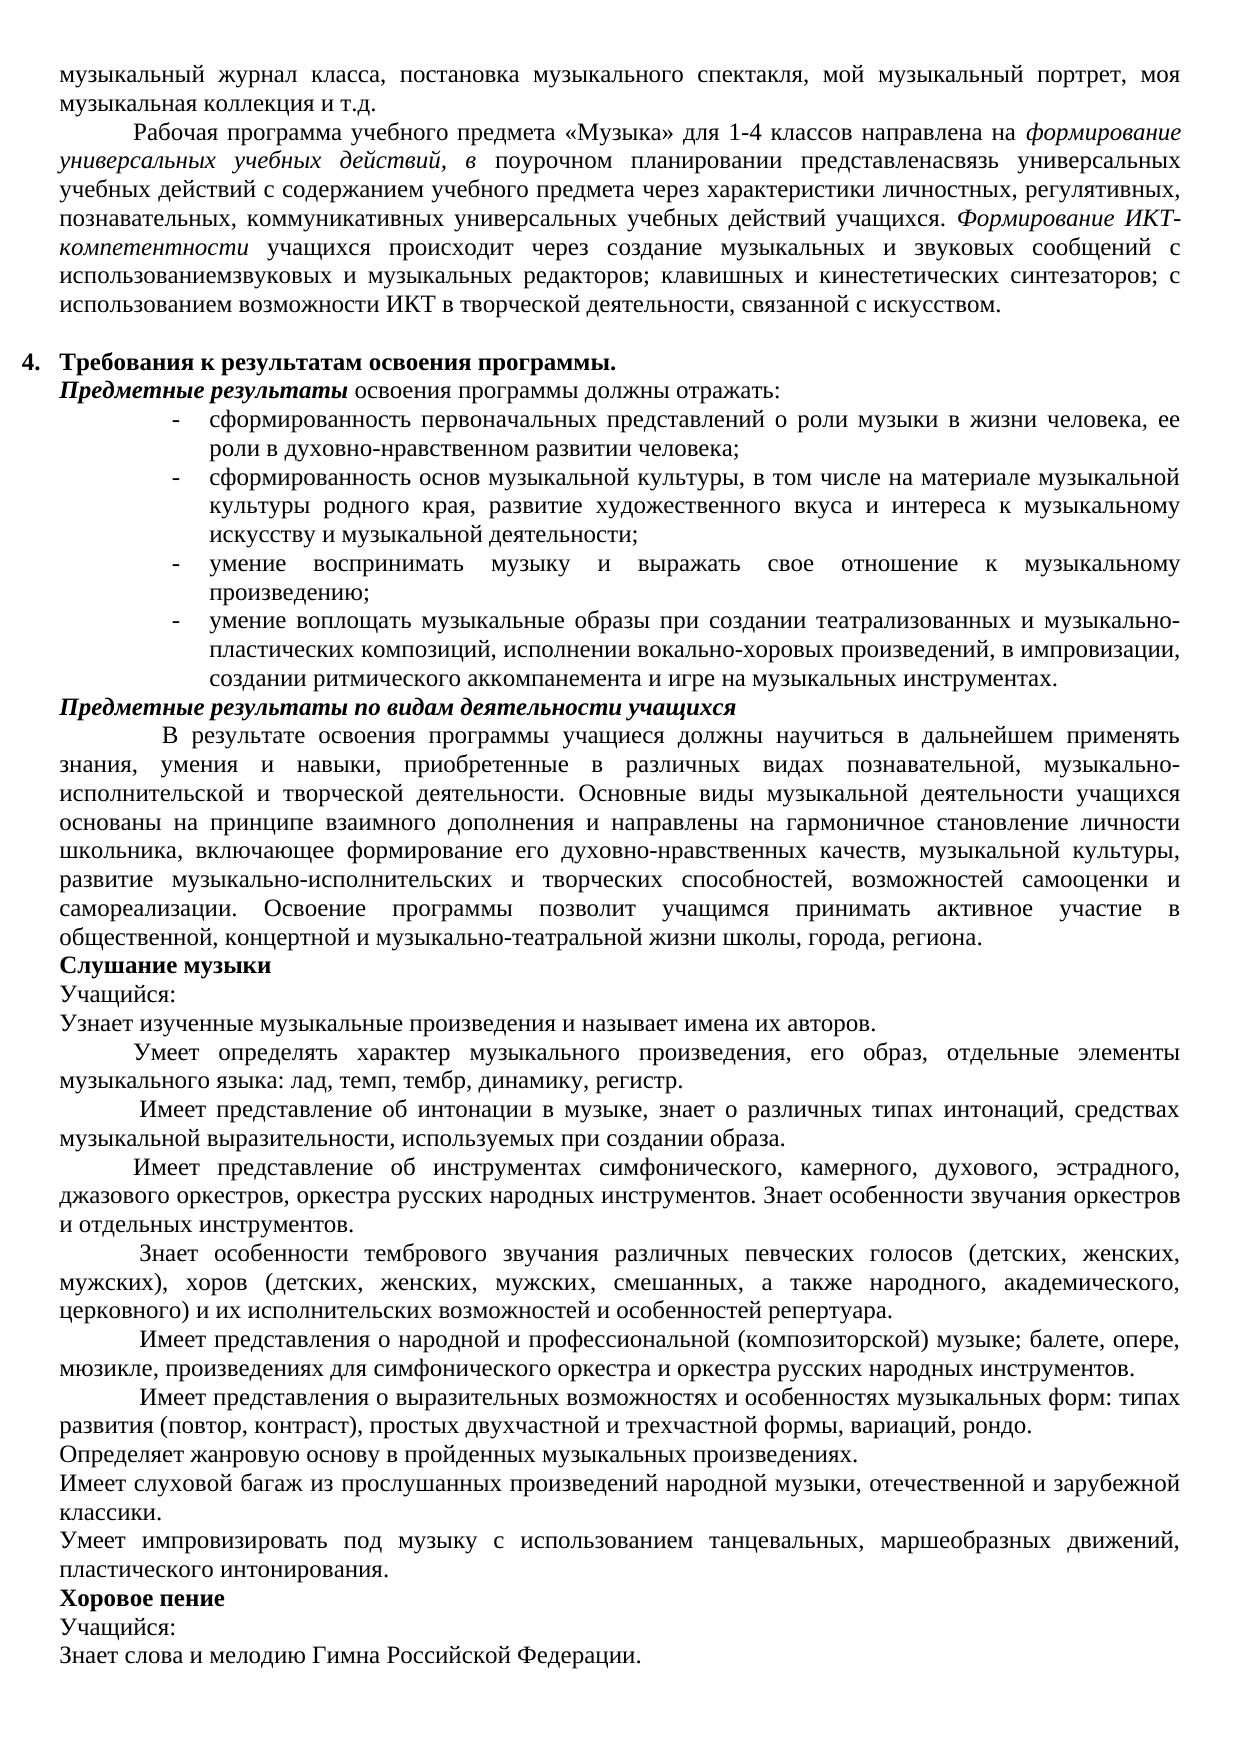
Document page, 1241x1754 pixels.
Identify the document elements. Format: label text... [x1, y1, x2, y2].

text Имеет слуховой багаж из прослушанных произведений народной музыки, отечественной и зарубежной классики. [59, 1468, 1181, 1525]
text Узнает изученные музыкальные произведения и называет имена их авторов. [59, 1008, 1181, 1037]
text Знает слова и мелодию Гимна Российской Федерации. [59, 1640, 1181, 1669]
text Знает особенности тембрового звучания различных певческих голосов (детских, женских, мужских), хоров (детских, женских, мужских, смешанных, а также народного, академического, церковного) и их исполнительских возможностей и особенностей репертуара. [59, 1238, 1181, 1324]
text Имеет представления о народной и профессиональной (композиторской) музыке; балете, опере, мюзикле, произведениях для симфонического оркестра и оркестра русских народных инструментов. [59, 1324, 1181, 1382]
list сформированность первоначальных представлений о роли музыки в жизни человека, ее роли в духовно-нравственном развитии человека; [172, 404, 1181, 462]
text Слушание музыки [59, 950, 1181, 979]
text Имеет представление об инструментах симфонического, камерного, духового, эстрадного, джазового оркестров, оркестра русских народных инструментов. Знает особенности звучания оркестров и отдельных инструментов. [59, 1152, 1181, 1238]
text В результате освоения программы учащиеся должны научиться в дальнейшем применять знания, умения и навыки, приобретенные в различных видах познавательной, музыкально-исполнительской и творческой деятельности. Основные виды музыкальной деятельности учащихся основаны на принципе взаимного дополнения и направлены на гармоничное становление личности школьника, включающее формирование его духовно-нравственных качеств, музыкальной культуры, развитие музыкально-исполнительских и творческих способностей, возможностей самооценки и самореализации. Освоение программы позволит учащимся принимать активное участие в общественной, концертной и музыкально-театральной жизни школы, города, региона. [59, 720, 1181, 950]
text Хоровое пение [59, 1583, 1181, 1612]
text Предметные результаты по видам деятельности учащихся [59, 692, 1181, 720]
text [59, 59, 1181, 117]
text Учащийся: [59, 1612, 1181, 1640]
list Требования к результатам освоения программы. [22, 347, 1181, 375]
text Имеет представление об интонации в музыке, знает о различных типах интонаций, средствах музыкальной выразительности, используемых при создании образа. [59, 1094, 1181, 1152]
text Определяет жанровую основу в пройденных музыкальных произведениях. [59, 1439, 1181, 1468]
list сформированность основ музыкальной культуры, в том числе на материале музыкальной культуры родного края, развитие художественного вкуса и интереса к музыкальному искусству и музыкальной деятельности; [172, 462, 1181, 548]
text Учащийся: [59, 979, 1181, 1008]
text Имеет представления о выразительных возможностях и особенностях музыкальных форм: типах развития (повтор, контраст), простых двухчастной и трехчастной формы, вариаций, рондо. [59, 1382, 1181, 1439]
text Умеет импровизировать под музыку с использованием танцевальных, маршеобразных движений, пластического интонирования. [59, 1525, 1181, 1583]
text Рабочая программа учебного предмета «Музыка» для 1-4 классов направлена на формирование универсальных учебных действий, в поурочном планировании представленасвязь универсальных учебных действий с содержанием учебного предмета через характеристики личностных, регулятивных, познавательных, коммуникативных универсальных учебных действий учащихся. Формирование ИКТ-компетентности учащихся происходит через создание музыкальных и звуковых сообщений с использованиемзвуковых и музыкальных редакторов; клавишных и кинестетических синтезаторов; с использованием возможности ИКТ в творческой деятельности, связанной с искусством. [59, 117, 1181, 318]
text Предметные результаты освоения программы должны отражать: [59, 375, 1181, 404]
list умение воспринимать музыку и выражать свое отношение к музыкальному произведению; [172, 548, 1181, 605]
text Умеет определять характер музыкального произведения, его образ, отдельные элементы музыкального языка: лад, темп, тембр, динамику, регистр. [59, 1037, 1181, 1094]
list умение воплощать музыкальные образы при создании театрализованных и музыкально-пластических композиций, исполнении вокально-хоровых произведений, в импровизации, создании ритмического аккомпанемента и игре на музыкальных инструментах. [172, 605, 1181, 692]
